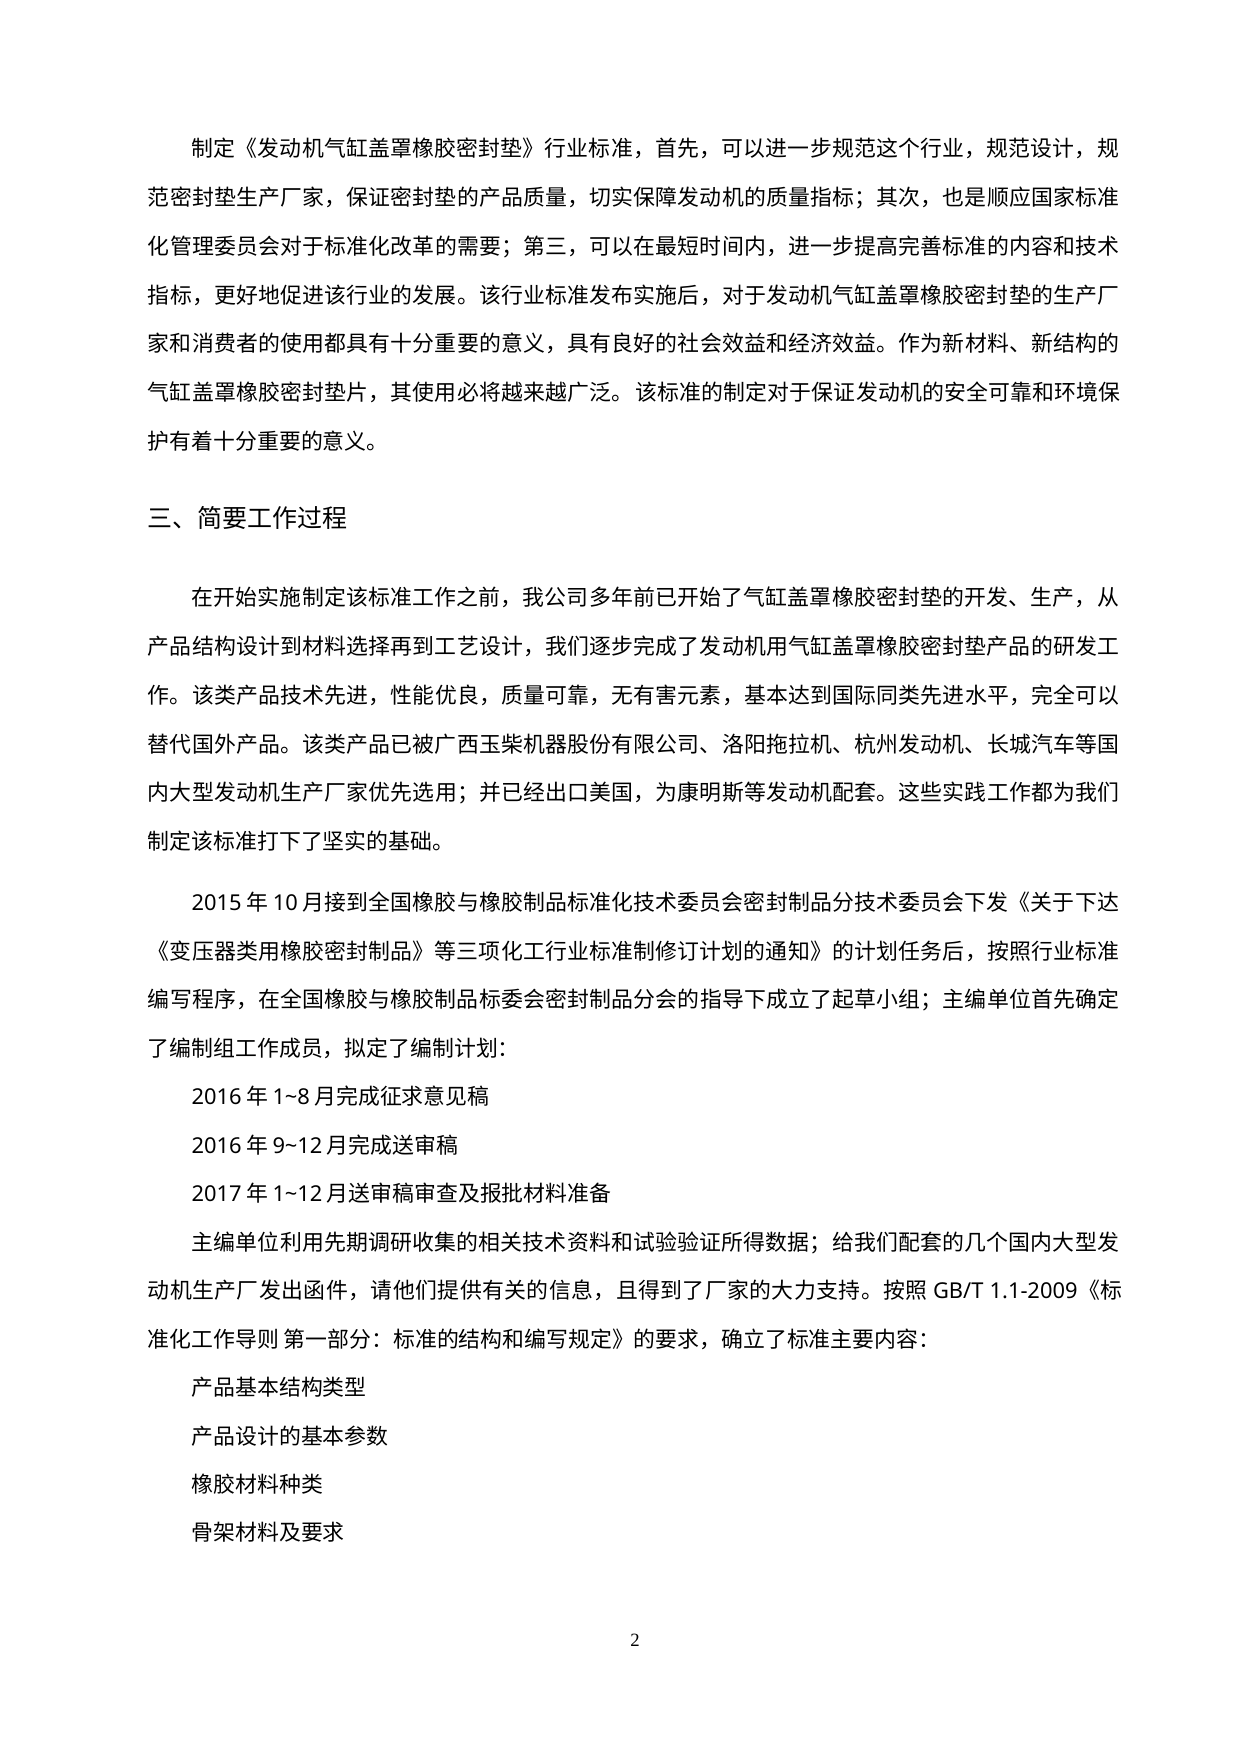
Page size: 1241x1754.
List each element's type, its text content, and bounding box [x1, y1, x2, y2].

text 在开始实施制定该标准工作之前，我公司多年前已开始了气缸盖罩橡胶密封垫的开发、生产，从产品结构设计到材料选择再到工艺设计，我们逐步完成了发动机用气缸盖罩橡胶密封垫产品的研发工作。该类产品技术先进，性能优良，质量可靠，无有害元素，基本达到国际同类先进水平，完全可以替代国外产品。该类产品已被广西玉柴机器股份有限公司、洛阳拖拉机、杭州发动机、长城汽车等国内大型发动机生产厂家优先选用；并已经出口美国，为康明斯等发动机配套。这些实践工作都为我们制定该标准打下了坚实的基础。 [148, 580, 1122, 856]
text 产品基本结构类型 [148, 1370, 1122, 1402]
text 主编单位利用先期调研收集的相关技术资料和试验验证所得数据；给我们配套的几个国内大型发动机生产厂发出函件，请他们提供有关的信息，且得到了厂家的大力支持。按照GB/T 1.1-2009《标准化工作导则 第一部分：标准的结构和编写规定》的要求，确立了标准主要内容： [148, 1224, 1122, 1354]
text 2016年1~8月完成征求意见稿 [148, 1079, 1122, 1112]
text 三、简要工作过程 [148, 484, 1122, 549]
text 2016年9~12月完成送审稿 [148, 1127, 1122, 1160]
text 骨架材料及要求 [148, 1515, 1122, 1547]
text 2015年10月接到全国橡胶与橡胶制品标准化技术委员会密封制品分技术委员会下发《关于下达《变压器类用橡胶密封制品》等三项化工行业标准制修订计划的通知》的计划任务后，按照行业标准编写程序，在全国橡胶与橡胶制品标委会密封制品分会的指导下成立了起草小组；主编单位首先确定了编制组工作成员，拟定了编制计划： [148, 884, 1122, 1063]
text 2017年1~12月送审稿审查及报批材料准备 [148, 1176, 1122, 1208]
text 橡胶材料种类 [148, 1467, 1122, 1499]
text 产品设计的基本参数 [148, 1418, 1122, 1451]
text 制定《发动机气缸盖罩橡胶密封垫》行业标准，首先，可以进一步规范这个行业，规范设计，规范密封垫生产厂家，保证密封垫的产品质量，切实保障发动机的质量指标；其次，也是顺应国家标准化管理委员会对于标准化改革的需要；第三，可以在最短时间内，进一步提高完善标准的内容和技术指标，更好地促进该行业的发展。该行业标准发布实施后，对于发动机气缸盖罩橡胶密封垫的生产厂家和消费者的使用都具有十分重要的意义，具有良好的社会效益和经济效益。作为新材料、新结构的气缸盖罩橡胶密封垫片，其使用必将越来越广泛。该标准的制定对于保证发动机的安全可靠和环境保护有着十分重要的意义。 [148, 131, 1122, 456]
